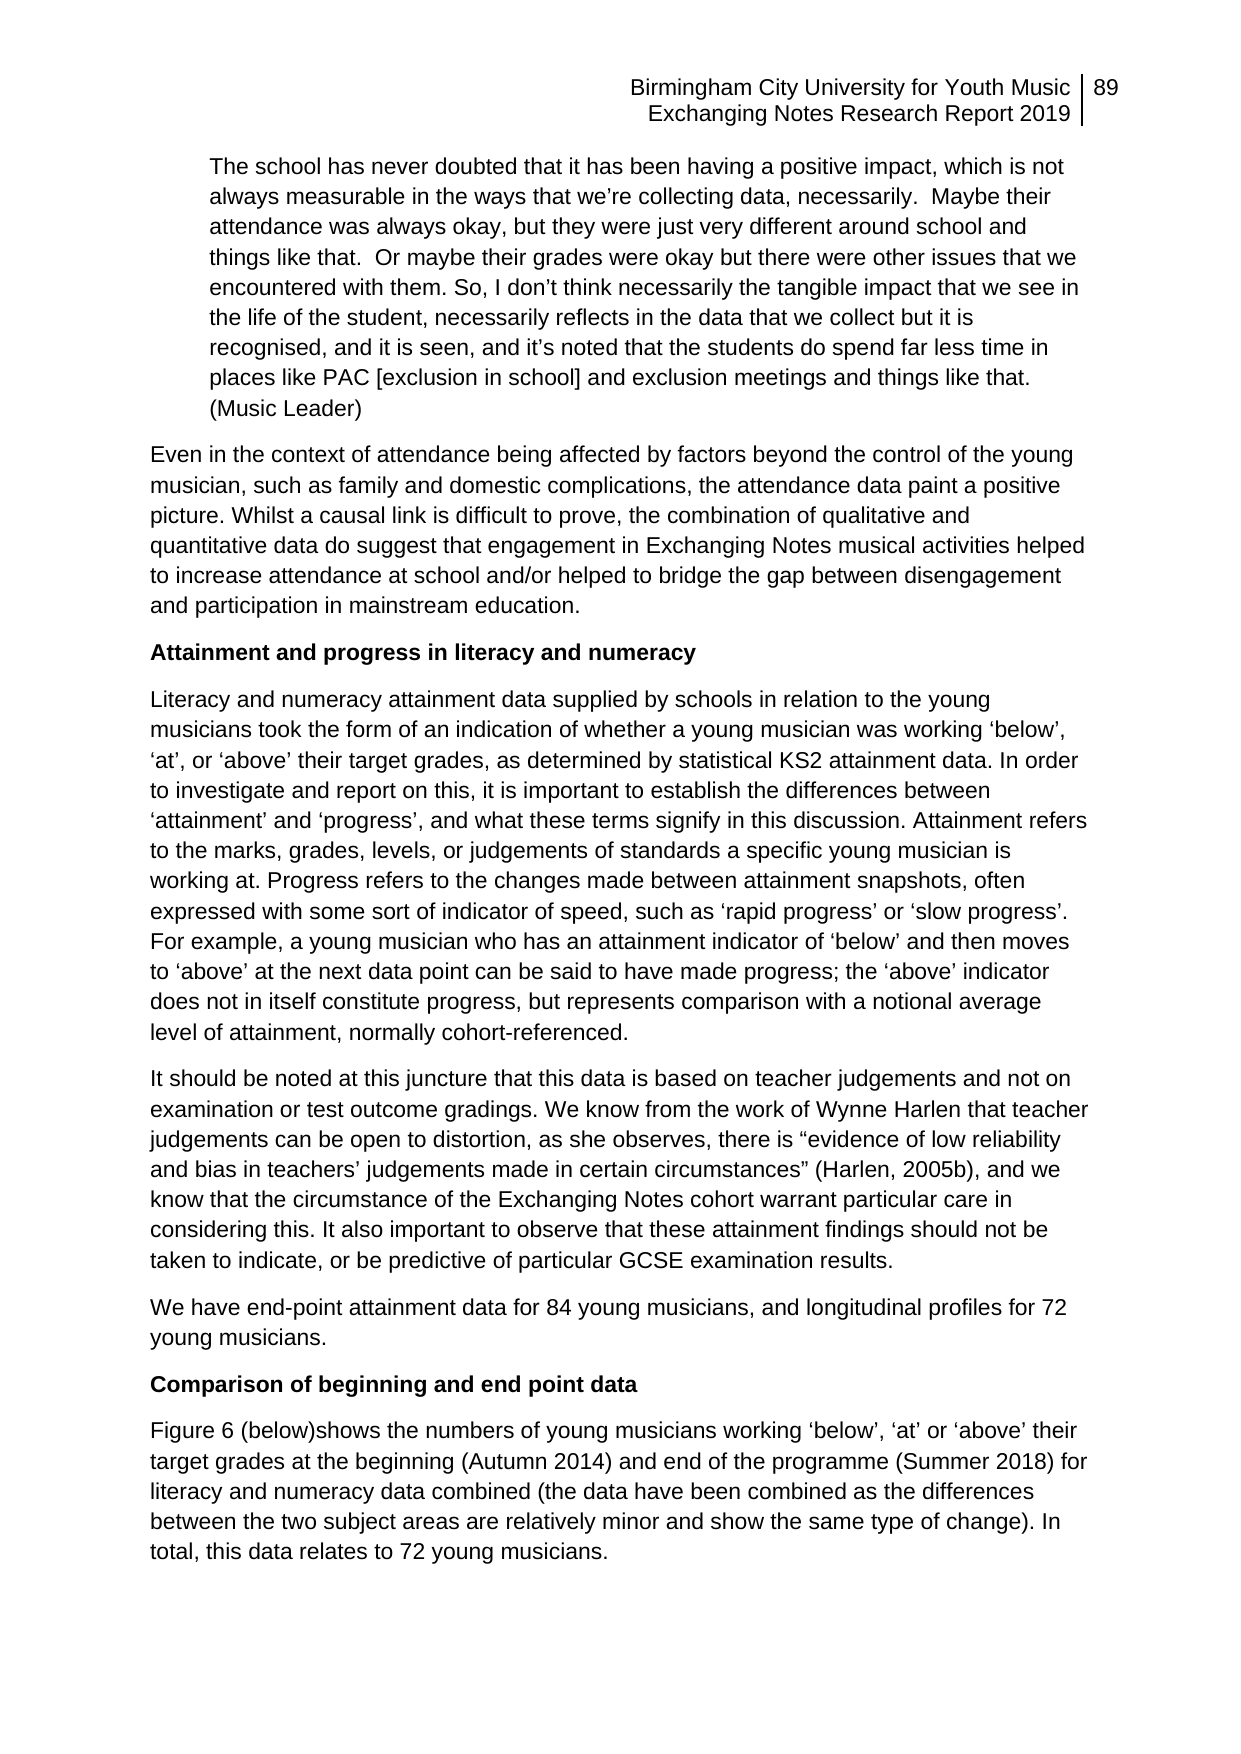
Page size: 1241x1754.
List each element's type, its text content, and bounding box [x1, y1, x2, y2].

text Comparison of beginning and end point data [150, 1371, 1090, 1397]
text Attainment and progress in literacy and numeracy [150, 639, 1090, 666]
text The school has never doubted that it has been having a positive impact, which is not always measurable in the ways that we’re collecting data, necessarily. Maybe their attendance was always okay, but they were just very different around school and things like that. Or maybe their grades were okay but there were other issues that we encountered with them. So, I don’t think necessarily the tangible impact that we see in the life of the student, necessarily reflects in the data that we collect but it is recognised, and it is seen, and it’s noted that the students do spend far less time in places like PAC [exclusion in school] and exclusion meetings and things like that. (Music Leader) [209, 153, 1090, 421]
text Even in the context of attendance being affected by factors beyond the control of the young musician, such as family and domestic complications, the attendance data paint a positive picture. Whilst a causal link is difficult to prove, the combination of qualitative and quantitative data do suggest that engagement in Exchanging Notes musical activities helped to increase attendance at school and/or helped to bridge the gap between disengagement and participation in mainstream education. [150, 441, 1090, 619]
text Literacy and numeracy attainment data supplied by schools in relation to the young musicians took the form of an indication of whether a young musician was working ‘below’, ‘at’, or ‘above’ their target grades, as determined by statistical KS2 attainment data. In order to investigate and report on this, it is important to establish the differences between ‘attainment’ and ‘progress’, and what these terms signify in this discussion. Attainment refers to the marks, grades, levels, or judgements of standards a specific young musician is working at. Progress refers to the changes made between attainment snapshots, often expressed with some sort of indicator of speed, such as ‘rapid progress’ or ‘slow progress’. For example, a young musician who has an attainment indicator of ‘below’ and then moves to ‘above’ at the next data point can be said to have made progress; the ‘above’ indicator does not in itself constitute progress, but represents comparison with a notional average level of attainment, normally cohort-referenced. [150, 686, 1090, 1045]
text Figure 6 (below)shows the numbers of young musicians working ‘below’, ‘at’ or ‘above’ their target grades at the beginning (Autumn 2014) and end of the programme (Summer 2018) for literacy and numeracy data combined (the data have been combined as the differences between the two subject areas are relatively minor and show the same type of change). In total, this data relates to 72 young musicians. [150, 1417, 1090, 1564]
text It should be noted at this juncture that this data is based on teacher judgements and not on examination or test outcome gradings. We know from the work of Wynne Harlen that teacher judgements can be open to distortion, as she observes, there is “evidence of low reliability and bias in teachers’ judgements made in certain circumstances” (Harlen, 2005b), and we know that the circumstance of the Exchanging Notes cohort warrant particular care in considering this. It also important to observe that these attainment findings should not be taken to indicate, or be predictive of particular GCSE examination results. [150, 1065, 1090, 1273]
text We have end-point attainment data for 84 young musicians, and longitudinal profiles for 72 young musicians. [150, 1293, 1090, 1350]
